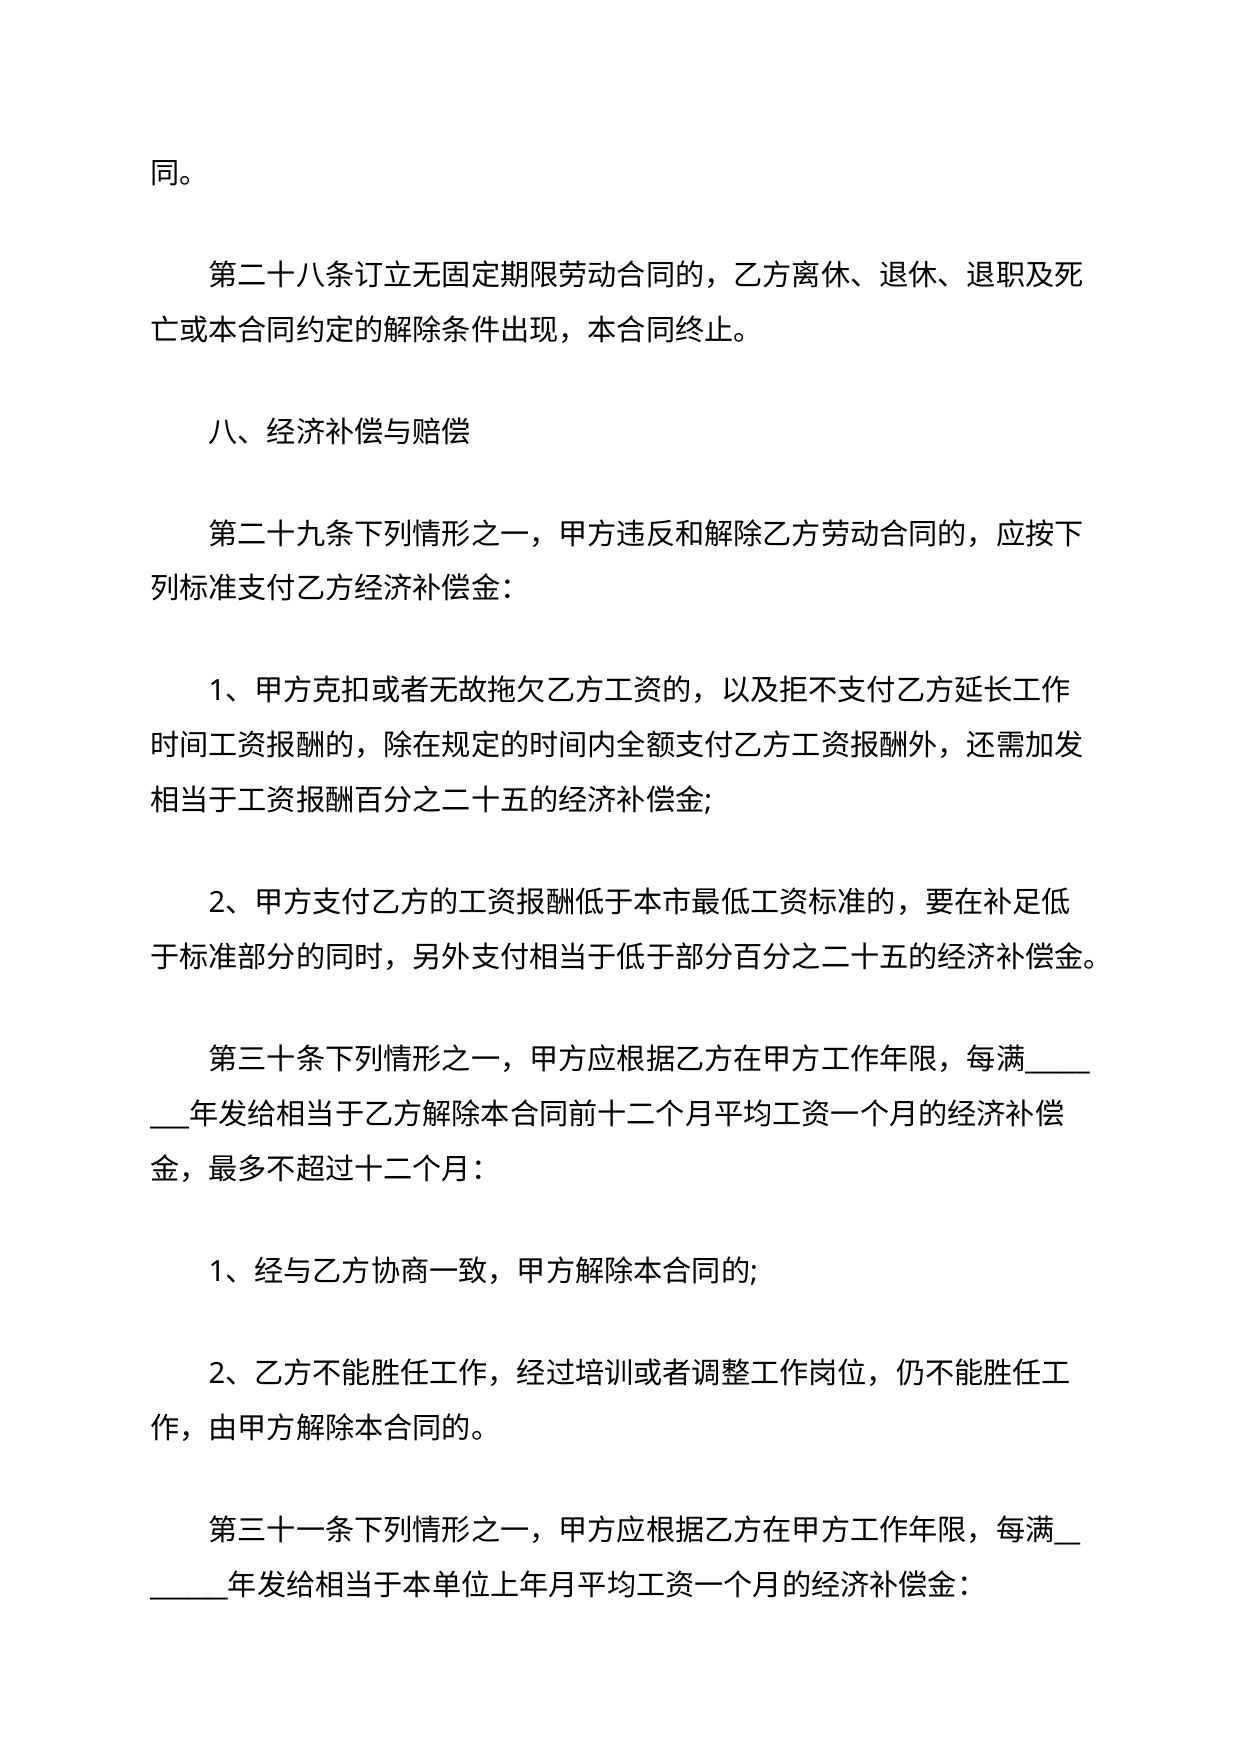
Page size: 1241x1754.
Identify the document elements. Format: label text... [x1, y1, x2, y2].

text 1、甲方克扣或者无故拖欠乙方工资的，以及拒不支付乙方延长工作时间工资报酬的，除在规定的时间内全额支付乙方工资报酬外，还需加发相当于工资报酬百分之二十五的经济补偿金; [150, 667, 1090, 819]
text 第二十八条订立无固定期限劳动合同的，乙方离休、退休、退职及死亡或本合同约定的解除条件出现，本合同终止。 [150, 252, 1090, 349]
text 八、经济补偿与赔偿 [150, 408, 1090, 451]
text 第三十条下列情形之一，甲方应根据乙方在甲方工作年限，每满________年发给相当于乙方解除本合同前十二个月平均工资一个月的经济补偿金，最多不超过十二个月： [150, 1036, 1090, 1188]
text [150, 150, 1090, 192]
text 2、甲方支付乙方的工资报酬低于本市最低工资标准的，要在补足低于标准部分的同时，另外支付相当于低于部分百分之二十五的经济补偿金。 [150, 879, 1090, 976]
text 第二十九条下列情形之一，甲方违反和解除乙方劳动合同的，应按下列标准支付乙方经济补偿金： [150, 510, 1090, 607]
text 1、经与乙方协商一致，甲方解除本合同的; [150, 1247, 1090, 1290]
text 2、乙方不能胜任工作，经过培训或者调整工作岗位，仍不能胜任工作，由甲方解除本合同的。 [150, 1349, 1090, 1447]
text 第三十一条下列情形之一，甲方应根据乙方在甲方工作年限，每满________年发给相当于本单位上年月平均工资一个月的经济补偿金： [150, 1506, 1090, 1603]
